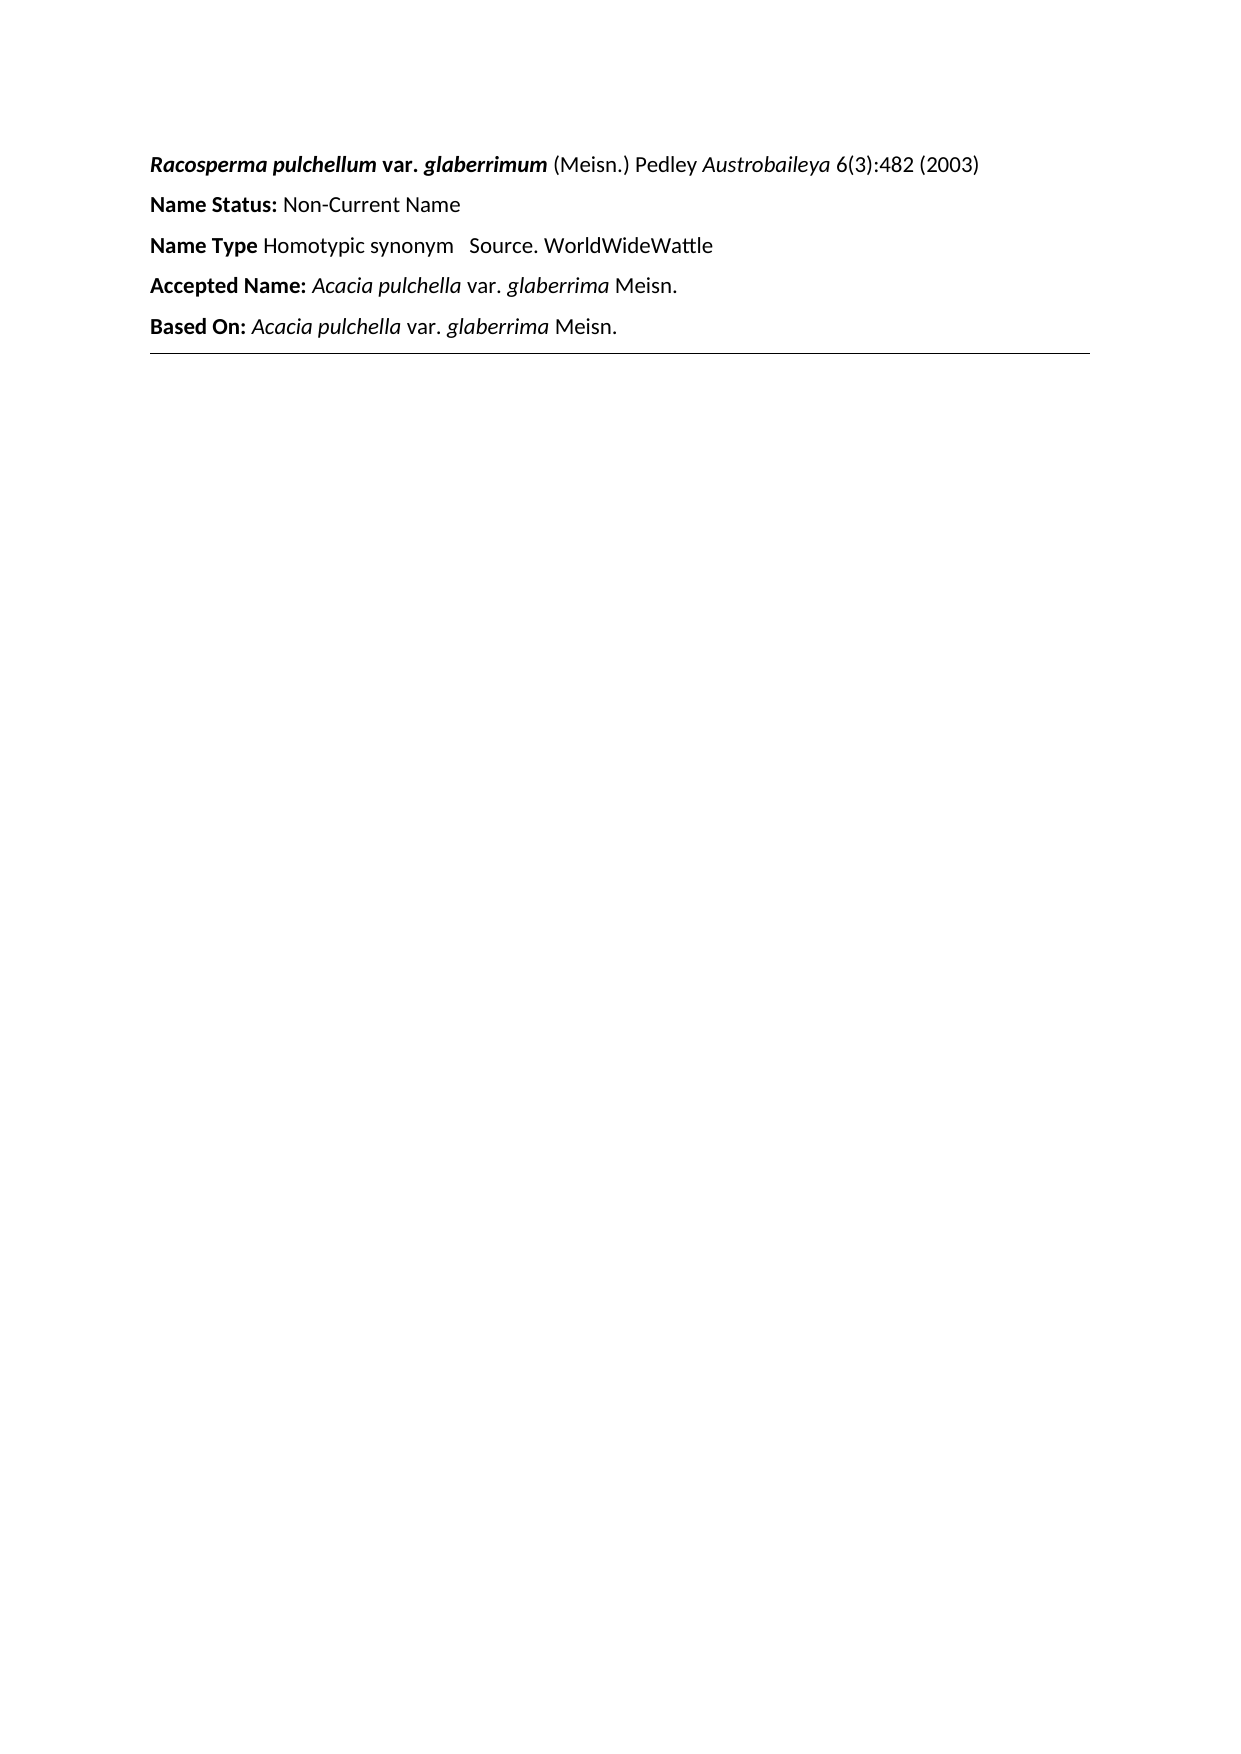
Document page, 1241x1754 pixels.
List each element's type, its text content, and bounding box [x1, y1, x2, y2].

text Name Status: Non-Current Name [150, 191, 1090, 218]
text Based On: Acacia pulchella var. glaberrima Meisn. [150, 312, 1090, 340]
text Accepted Name: Acacia pulchella var. glaberrima Meisn. [150, 272, 1090, 299]
text Racosperma pulchellum var. glaberrimum (Meisn.) Pedley Austrobaileya 6(3):482 (2003) [150, 150, 1090, 178]
text Name Type Homotypic synonym Source. WorldWideWattle [150, 231, 1090, 259]
